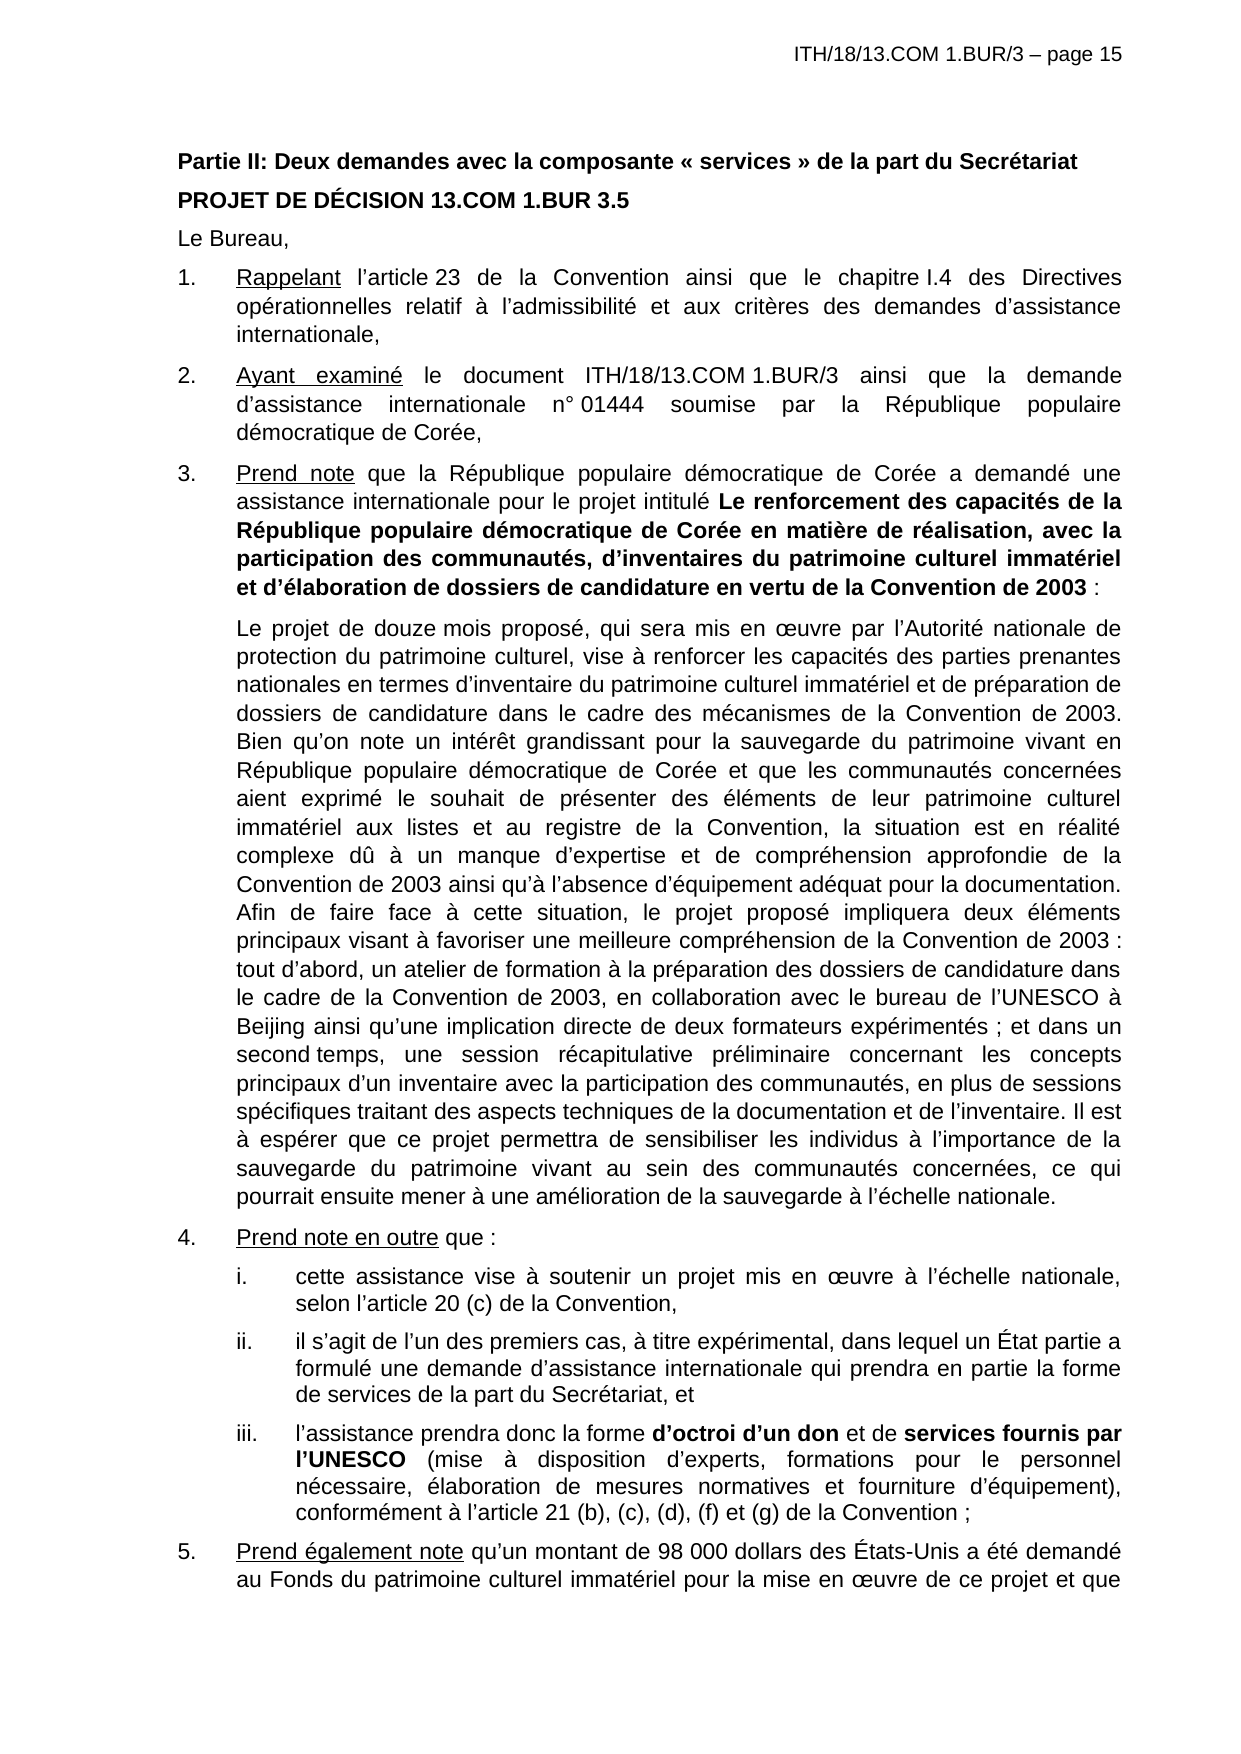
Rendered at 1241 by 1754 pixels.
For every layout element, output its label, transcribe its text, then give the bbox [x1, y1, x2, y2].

text Le Bureau, [177, 225, 1122, 252]
list Rappelant l’article 23 de la Convention ainsi que le chapitre I.4 des Directives opérationnelles relatif à l’admissibilité et aux critères des demandes d’assistance internationale, [177, 264, 1122, 347]
text Partie II: Deux demandes avec la composante « services » de la part du Secrétariat [177, 148, 1122, 174]
list il s’agit de l’un des premiers cas, à titre expérimental, dans lequel un État partie a formulé une demande d’assistance internationale qui prendra en partie la forme de services de la part du Secrétariat, et [236, 1328, 1122, 1407]
text PROJET DE DÉCISION 13.COM 1.BUR 3.5 [177, 187, 1122, 213]
list cette assistance vise à soutenir un projet mis en œuvre à l’échelle nationale, selon l’article 20 (c) de la Convention, [236, 1263, 1122, 1316]
list l’assistance prendra donc la forme d’octroi d’un don et de services fournis par l’UNESCO (mise à disposition d’experts, formations pour le personnel nécessaire, élaboration de mesures normatives et fourniture d’équipement), conformément à l’article 21 (b), (c), (d), (f) et (g) de la Convention ; [236, 1420, 1122, 1525]
list Le projet de douze mois proposé, qui sera mis en œuvre par l’Autorité nationale de protection du patrimoine culturel, vise à renforcer les capacités des parties prenantes nationales en termes d’inventaire du patrimoine culturel immatériel et de préparation de dossiers de candidature dans le cadre des mécanismes de la Convention de 2003. Bien qu’on note un intérêt grandissant pour la sauvegarde du patrimoine vivant en République populaire démocratique de Corée et que les communautés concernées aient exprimé le souhait de présenter des éléments de leur patrimoine culturel immatériel aux listes et au registre de la Convention, la situation est en réalité complexe dû à un manque d’expertise et de compréhension approfondie de la Convention de 2003 ainsi qu’à l’absence d’équipement adéquat pour la documentation. Afin de faire face à cette situation, le projet proposé impliquera deux éléments principaux visant à favoriser une meilleure compréhension de la Convention de 2003 : tout d’abord, un atelier de formation à la préparation des dossiers de candidature dans le cadre de la Convention de 2003, en collaboration avec le bureau de l’UNESCO à Beijing ainsi qu’une implication directe de deux formateurs expérimentés ; et dans un second temps, une session récapitulative préliminaire concernant les concepts principaux d’un inventaire avec la participation des communautés, en plus de sessions spécifiques traitant des aspects techniques de la documentation et de l’inventaire. Il est à espérer que ce projet permettra de sensibiliser les individus à l’importance de la sauvegarde du patrimoine vivant au sein des communautés concernées, ce qui pourrait ensuite mener à une amélioration de la sauvegarde à l’échelle nationale. [236, 614, 1122, 1210]
list Prend note que la République populaire démocratique de Corée a demandé une assistance internationale pour le projet intitulé Le renforcement des capacités de la République populaire démocratique de Corée en matière de réalisation, avec la participation des communautés, d’inventaires du patrimoine culturel immatériel et d’élaboration de dossiers de candidature en vertu de la Convention de 2003 : [177, 460, 1122, 600]
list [177, 1538, 1122, 1593]
list Prend note en outre que : [177, 1224, 1122, 1251]
list Ayant examiné le document ITH/18/13.COM 1.BUR/3 ainsi que la demande d’assistance internationale n° 01444 soumise par la République populaire démocratique de Corée, [177, 362, 1122, 445]
